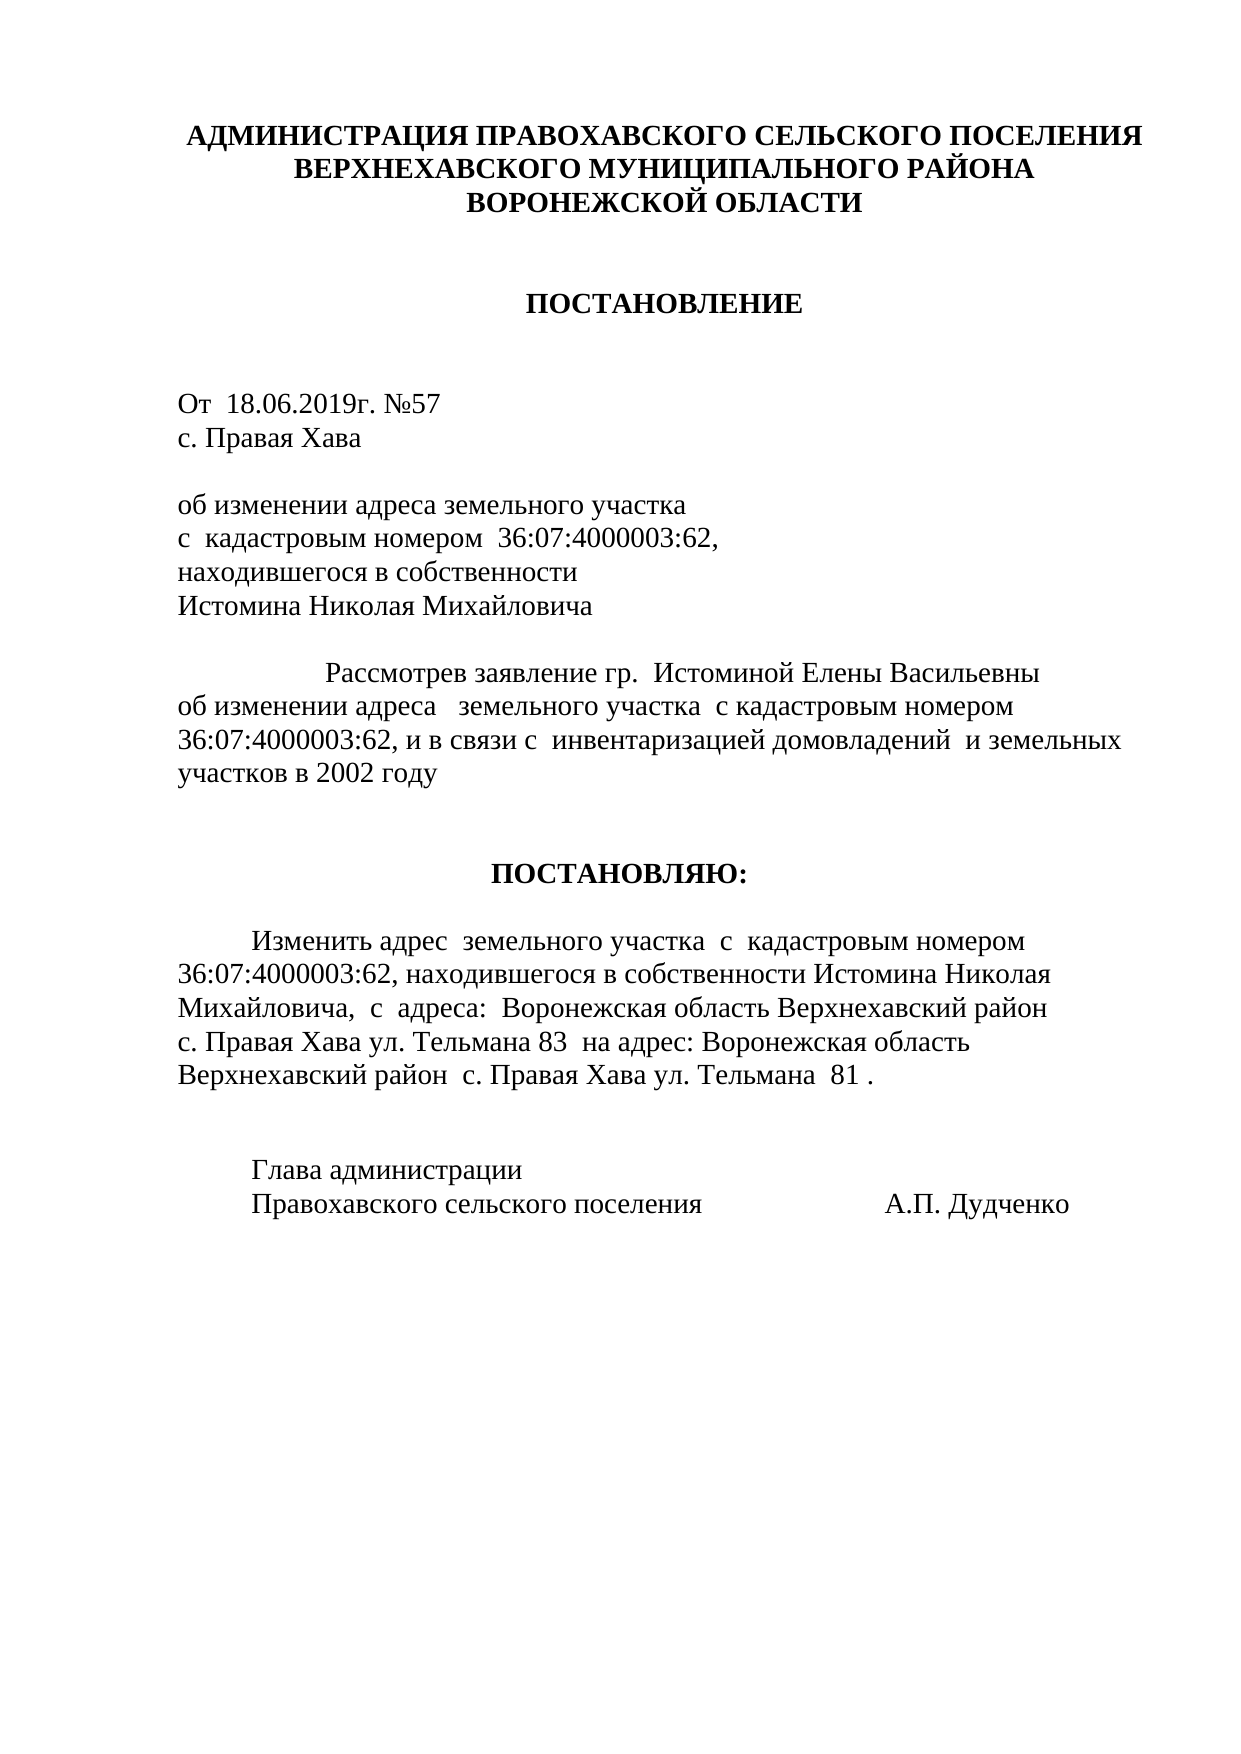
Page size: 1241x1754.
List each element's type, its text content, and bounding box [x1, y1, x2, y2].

text ПОСТАНОВЛЕНИЕ [177, 286, 1152, 319]
text об изменении адреса земельного участка с кадастровым номером 36:07:4000003:62, и в связи с инвентаризацией домовладений и земельных участков в 2002 году [177, 688, 1152, 789]
text Глава администрации Правохавского сельского поселения А.П. Дудченко [251, 1152, 1152, 1219]
text ВЕРХНЕХАВСКОГО МУНИЦИПАЛЬНОГО РАЙОНА [177, 152, 1152, 185]
text Рассмотрев заявление гр. Истоминой Елены Васильевны [177, 655, 1152, 688]
text находившегося в собственности [177, 554, 1152, 588]
text Изменить адрес земельного участка с кадастровым номером 36:07:4000003:62, находившегося в собственности Истомина Николая Михайловича, с адреса: Воронежская область Верхнехавский район с. Правая Хава ул. Тельмана 83 на адрес: Воронежская область Верхнехавский район с. Правая Хава ул. Тельмана 81 . [177, 923, 1152, 1091]
text с. Правая Хава [177, 420, 1152, 453]
text АДМИНИСТРАЦИЯ ПРАВОХАВСКОГО СЕЛЬСКОГО ПОСЕЛЕНИЯ [177, 118, 1152, 152]
text об изменении адреса земельного участка [177, 487, 1152, 521]
text с кадастровым номером 36:07:4000003:62, [177, 521, 1152, 554]
text ПОСТАНОВЛЯЮ: [177, 856, 1152, 889]
text ВОРОНЕЖСКОЙ ОБЛАСТИ [177, 185, 1152, 219]
text Истомина Николая Михайловича [177, 588, 1152, 621]
text От 18.06.2019г. №57 [177, 386, 1152, 420]
